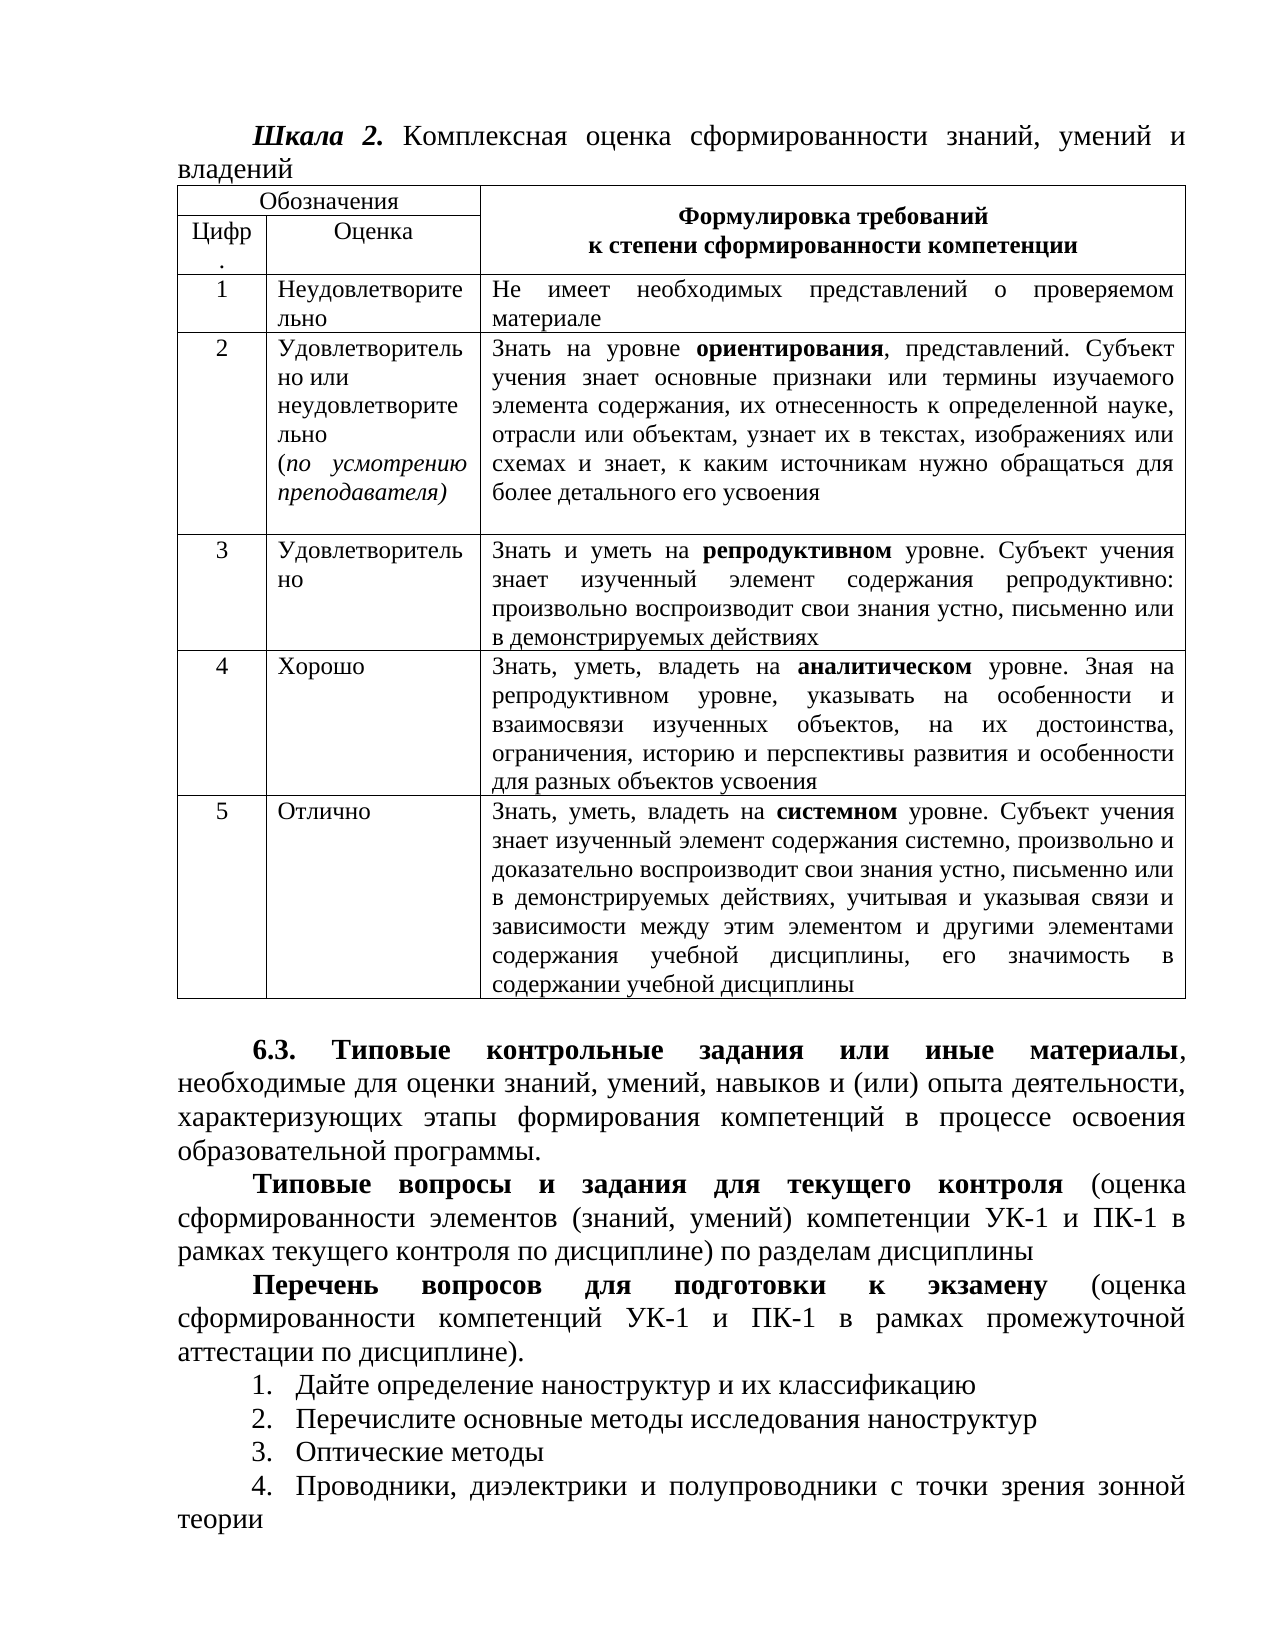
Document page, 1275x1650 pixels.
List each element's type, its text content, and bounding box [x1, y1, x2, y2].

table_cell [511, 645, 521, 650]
text Перечень вопросов для подготовки к экзамену (оценка сформированности компетенций УК-1 и ПК-1 в рамках промежуточной аттестации по дисциплине). [177, 1267, 1186, 1367]
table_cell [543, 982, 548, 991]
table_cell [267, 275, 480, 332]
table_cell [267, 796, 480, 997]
list Перечислите основные методы исследования наноструктур [177, 1401, 1186, 1434]
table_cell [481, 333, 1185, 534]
list Дайте определение наноструктур и их классификацию [177, 1367, 1186, 1401]
list Проводники, диэлектрики и полупроводники с точки зрения зонной теории [177, 1468, 1186, 1535]
list Оптические методы [177, 1434, 1186, 1468]
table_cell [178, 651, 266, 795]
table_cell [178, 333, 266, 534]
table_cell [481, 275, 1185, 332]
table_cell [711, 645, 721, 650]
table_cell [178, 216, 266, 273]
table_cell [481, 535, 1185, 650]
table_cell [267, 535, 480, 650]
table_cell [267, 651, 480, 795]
text Шкала 2. Комплексная оценка сформированности знаний, умений и владений [177, 118, 1186, 185]
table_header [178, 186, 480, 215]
text Типовые вопросы и задания для текущего контроля (оценка сформированности элементов (знаний, умений) компетенции УК-1 и ПК-1 в рамках текущего контроля по дисциплине) по разделам дисциплины [177, 1166, 1186, 1267]
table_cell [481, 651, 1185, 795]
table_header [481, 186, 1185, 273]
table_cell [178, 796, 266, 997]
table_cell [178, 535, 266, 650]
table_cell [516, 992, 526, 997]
text 6.3. Типовые контрольные задания или иные материалы, необходимые для оценки знаний, умений, навыков и (или) опыта деятельности, характеризующих этапы формирования компетенций в процессе освоения образовательной программы. [177, 1032, 1186, 1166]
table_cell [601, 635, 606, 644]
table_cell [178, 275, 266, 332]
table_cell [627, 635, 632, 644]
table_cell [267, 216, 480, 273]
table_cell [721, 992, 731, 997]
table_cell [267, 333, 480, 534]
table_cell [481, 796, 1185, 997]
